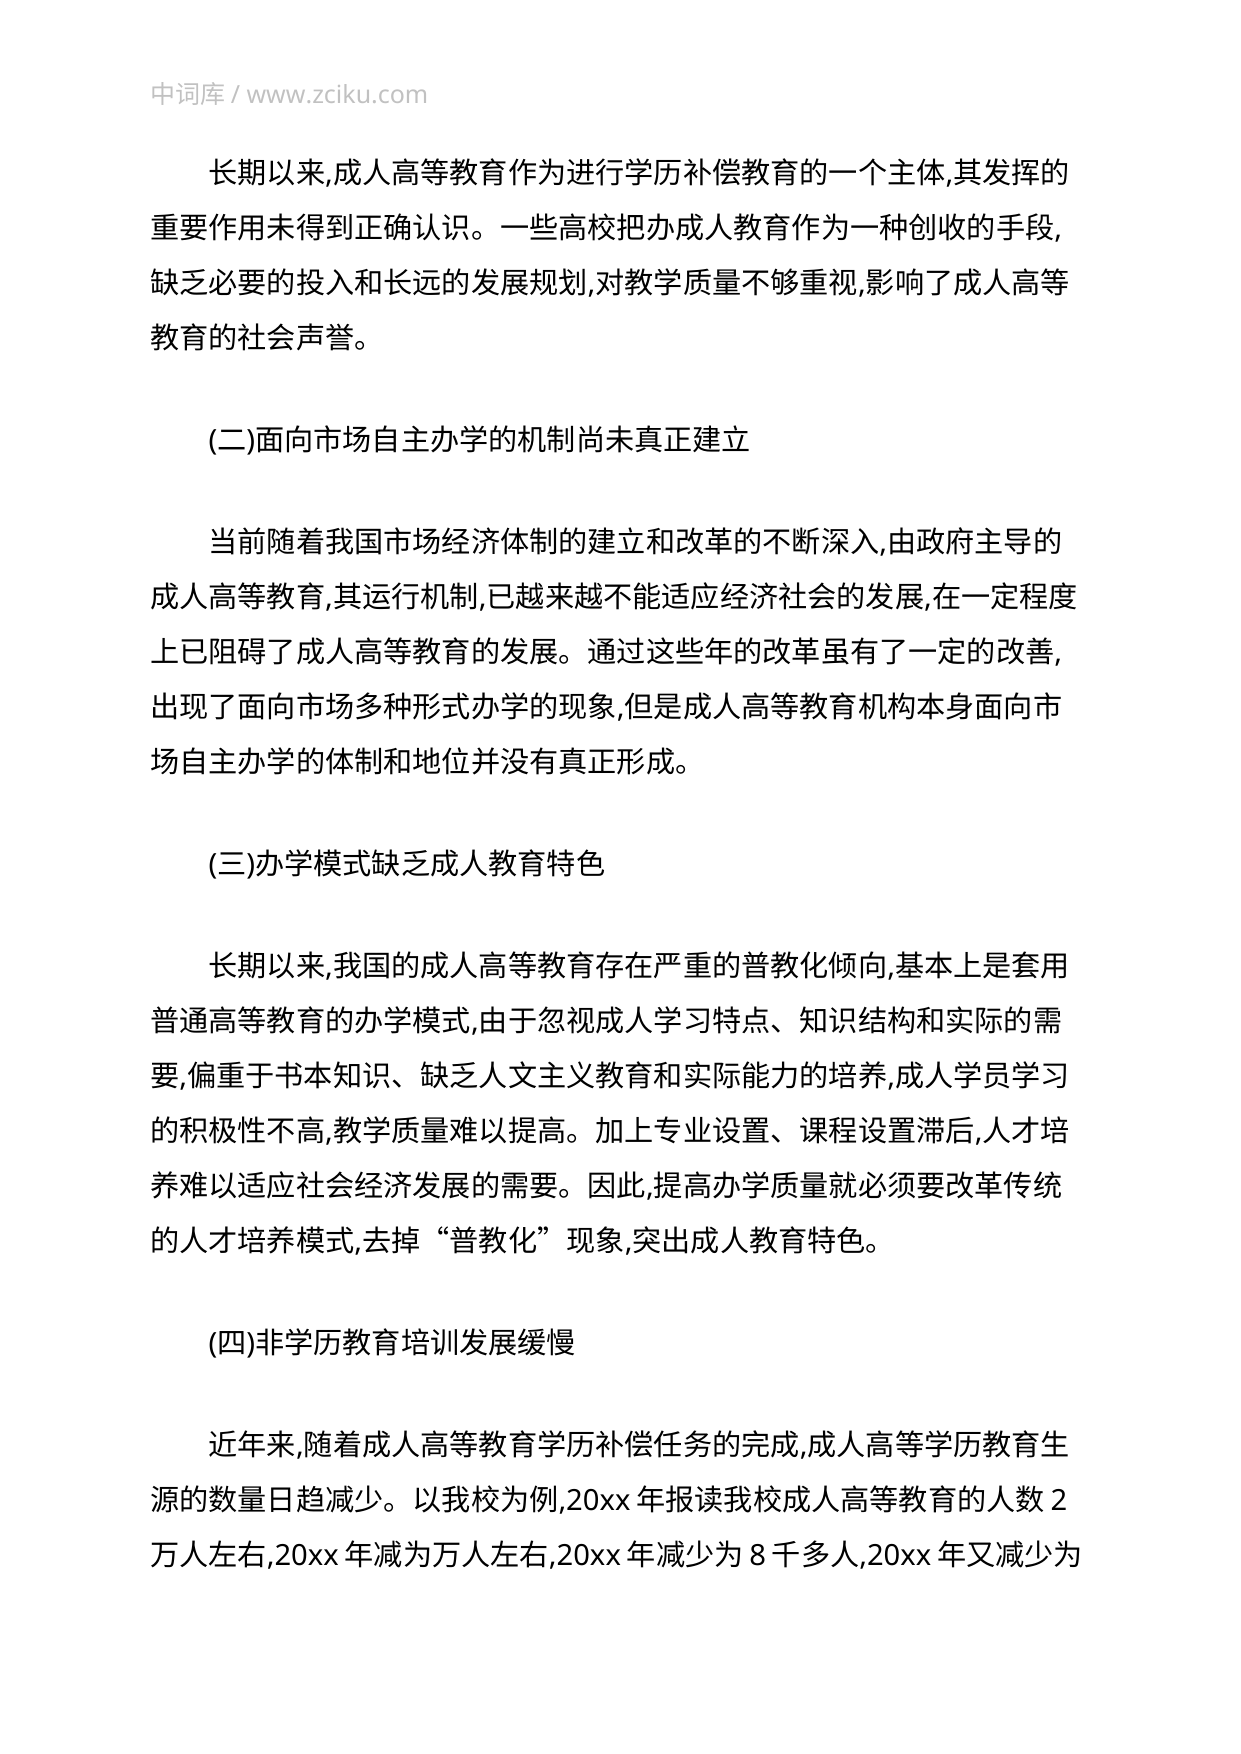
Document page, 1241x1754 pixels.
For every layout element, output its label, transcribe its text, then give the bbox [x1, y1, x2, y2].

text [150, 1421, 1090, 1574]
text (四)非学历教育培训发展缓慢 [150, 1319, 1090, 1362]
text 长期以来,我国的成人高等教育存在严重的普教化倾向,基本上是套用普通高等教育的办学模式,由于忽视成人学习特点、知识结构和实际的需要,偏重于书本知识、缺乏人文主义教育和实际能力的培养,成人学员学习的积极性不高,教学质量难以提高。加上专业设置、课程设置滞后,人才培养难以适应社会经济发展的需要。因此,提高办学质量就必须要改革传统的人才培养模式,去掉“普教化”现象,突出成人教育特色。 [150, 942, 1090, 1260]
text (三)办学模式缺乏成人教育特色 [150, 841, 1090, 883]
text 长期以来,成人高等教育作为进行学历补偿教育的一个主体,其发挥的重要作用未得到正确认识。一些高校把办成人教育作为一种创收的手段,缺乏必要的投入和长远的发展规划,对教学质量不够重视,影响了成人高等教育的社会声誉。 [150, 150, 1090, 357]
text 当前随着我国市场经济体制的建立和改革的不断深入,由政府主导的成人高等教育,其运行机制,已越来越不能适应经济社会的发展,在一定程度上已阻碍了成人高等教育的发展。通过这些年的改革虽有了一定的改善,出现了面向市场多种形式办学的现象,但是成人高等教育机构本身面向市场自主办学的体制和地位并没有真正形成。 [150, 519, 1090, 781]
text (二)面向市场自主办学的机制尚未真正建立 [150, 417, 1090, 459]
